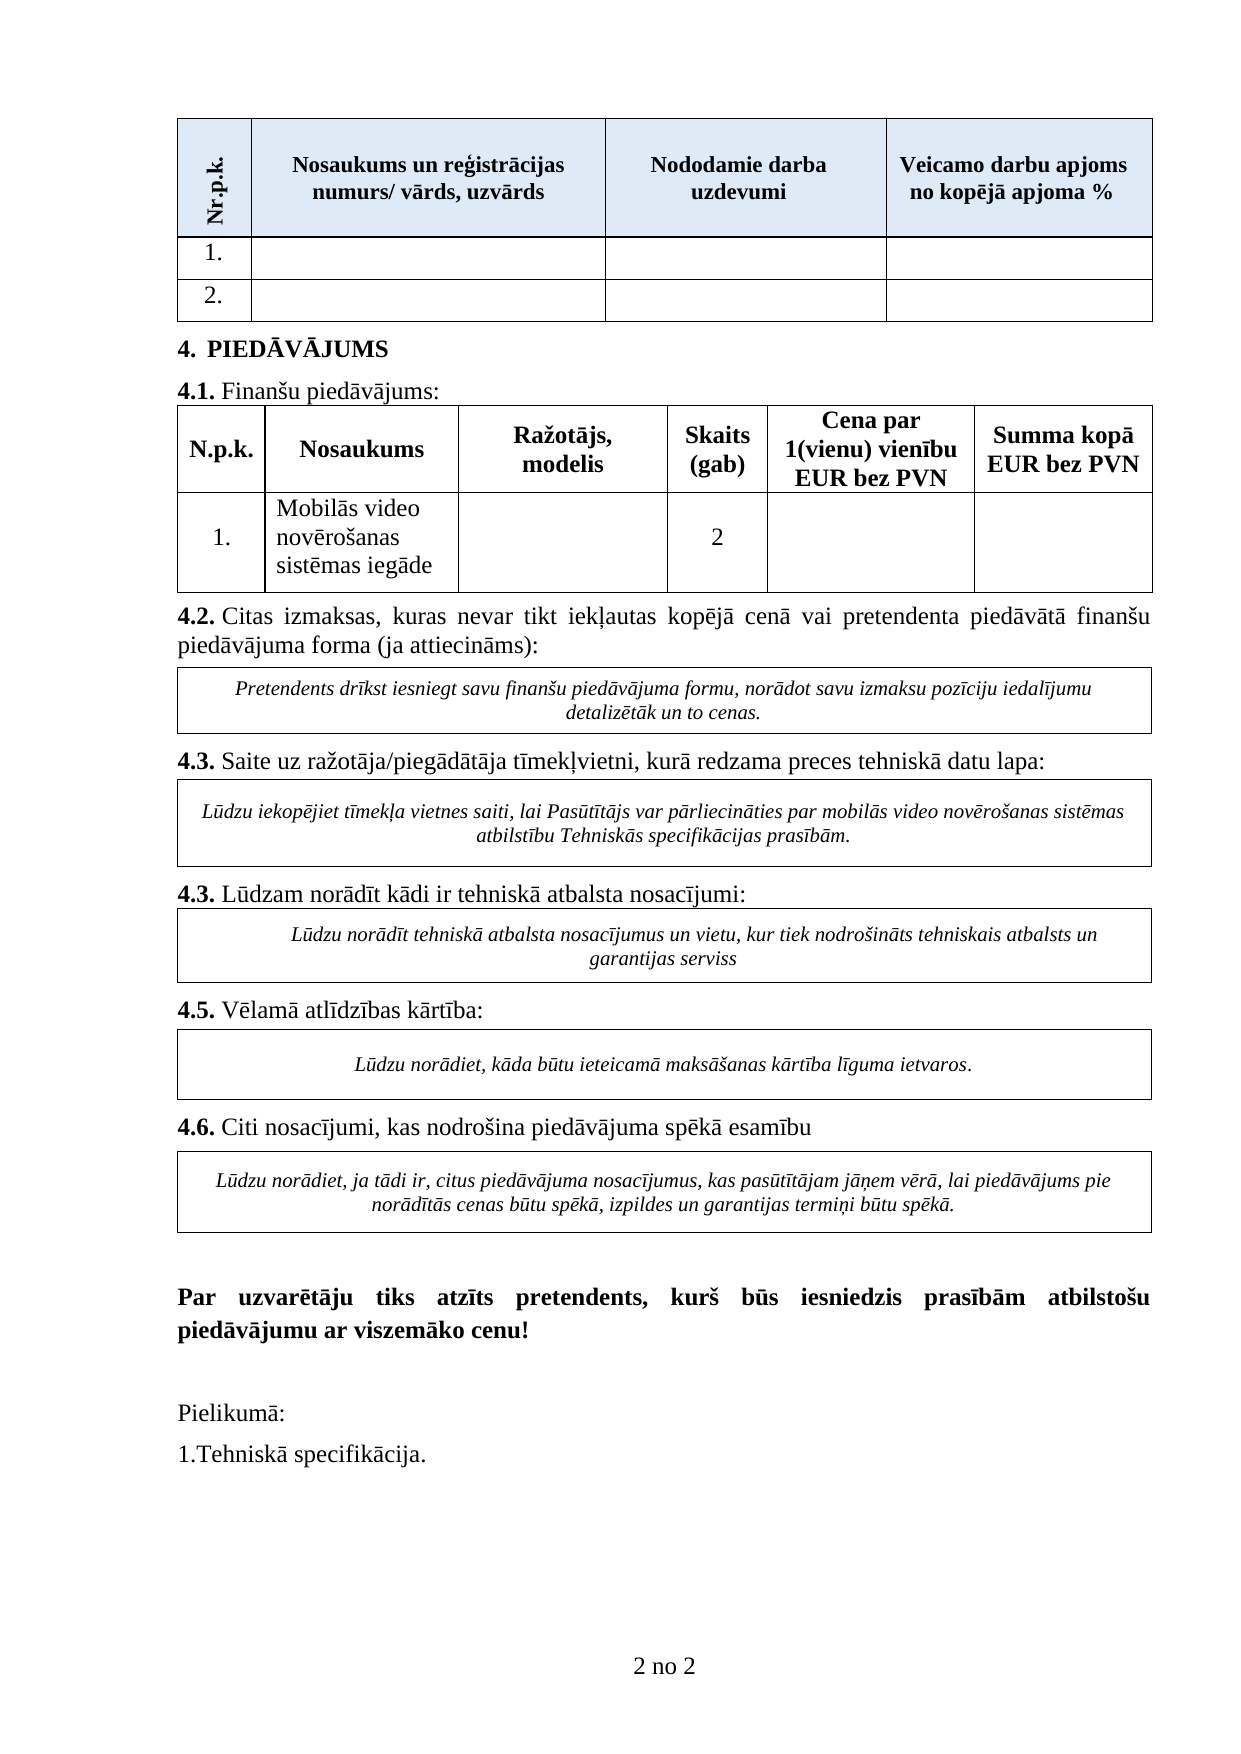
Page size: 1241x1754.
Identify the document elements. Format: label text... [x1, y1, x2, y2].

table_cell [887, 238, 1152, 279]
text Par uzvarētāju tiks atzīts pretendents, kurš būs iesniedzis prasībām atbilstošu piedāvājumu ar viszemāko cenu! [177, 1282, 1152, 1344]
table_cell 1. [178, 493, 264, 592]
table_cell 1. [178, 238, 251, 279]
table_cell [975, 493, 1152, 592]
list Citas izmaksas, kuras nevar tikt iekļautas kopējā cenā vai pretendenta piedāvātā finanšu piedāvājuma forma (ja attiecināms): [177, 601, 1152, 658]
table_cell Mobilās video novērošanas sistēmas iegāde [266, 493, 458, 592]
table_header Ražotājs, modelis [459, 406, 667, 492]
table_cell [768, 493, 974, 592]
table_header N.p.k. [178, 406, 264, 492]
table_header Nr.p.k. [178, 119, 251, 236]
table_header Lūdzu norādiet, ja tādi ir, citus piedāvājuma nosacījumus, kas pasūtītājam jāņem vērā, lai piedāvājums pie norādītās cenas būtu spēkā, izpildes un garantijas termiņi būtu spēkā. [178, 1152, 1151, 1232]
table_header Nosaukums [266, 406, 458, 492]
text 4.1. Finanšu piedāvājums: [177, 376, 1152, 404]
text 4.3. Saite uz ražotāja/piegādātāja tīmekļvietni, kurā redzama preces tehniskā datu lapa: [177, 746, 1152, 775]
table_cell [459, 493, 667, 592]
table_header Lūdzu norādīt tehniskā atbalsta nosacījumus un vietu, kur tiek nodrošināts tehniskais atbalsts un garantijas serviss [178, 909, 1151, 982]
table_header Cena par 1(vienu) vienību EUR bez PVN [768, 406, 974, 492]
table_header Summa kopā EUR bez PVN [975, 406, 1152, 492]
table_cell [252, 238, 605, 279]
table_cell [887, 280, 1152, 321]
table_header Pretendents drīkst iesniegt savu finanšu piedāvājuma formu, norādot savu izmaksu pozīciju iedalījumu detalizētāk un to cenas. [178, 668, 1151, 733]
table_header Veicamo darbu apjoms no kopējā apjoma % [887, 119, 1152, 236]
table_cell [606, 238, 886, 279]
table_header Lūdzu norādiet, kāda būtu ieteicamā maksāšanas kārtība līguma ietvaros. [178, 1030, 1151, 1098]
table_cell [252, 280, 605, 321]
list Lūdzam norādīt kādi ir tehniskā atbalsta nosacījumi: [177, 879, 1152, 908]
list 1.Tehniskā specifikācija. [177, 1439, 1152, 1468]
table_header Nosaukums un reģistrācijas numurs/ vārds, uzvārds [252, 119, 605, 236]
table_header Lūdzu iekopējiet tīmekļa vietnes saiti, lai Pasūtītājs var pārliecināties par mobilās video novērošanas sistēmas atbilstību Tehniskās specifikācijas prasībām. [178, 780, 1151, 866]
table_cell [606, 280, 886, 321]
text Pielikumā: [177, 1398, 1152, 1427]
table_cell 2. [178, 280, 251, 321]
list PIEDĀVĀJUMS [177, 334, 1152, 363]
table_header Skaits (gab) [668, 406, 767, 492]
text 4.6. Citi nosacījumi, kas nodrošina piedāvājuma spēkā esamību [177, 1112, 1152, 1141]
text 4.5. Vēlamā atlīdzības kārtība: [177, 996, 1152, 1024]
table_header Nododamie darba uzdevumi [606, 119, 886, 236]
table_cell 2 [668, 493, 767, 592]
